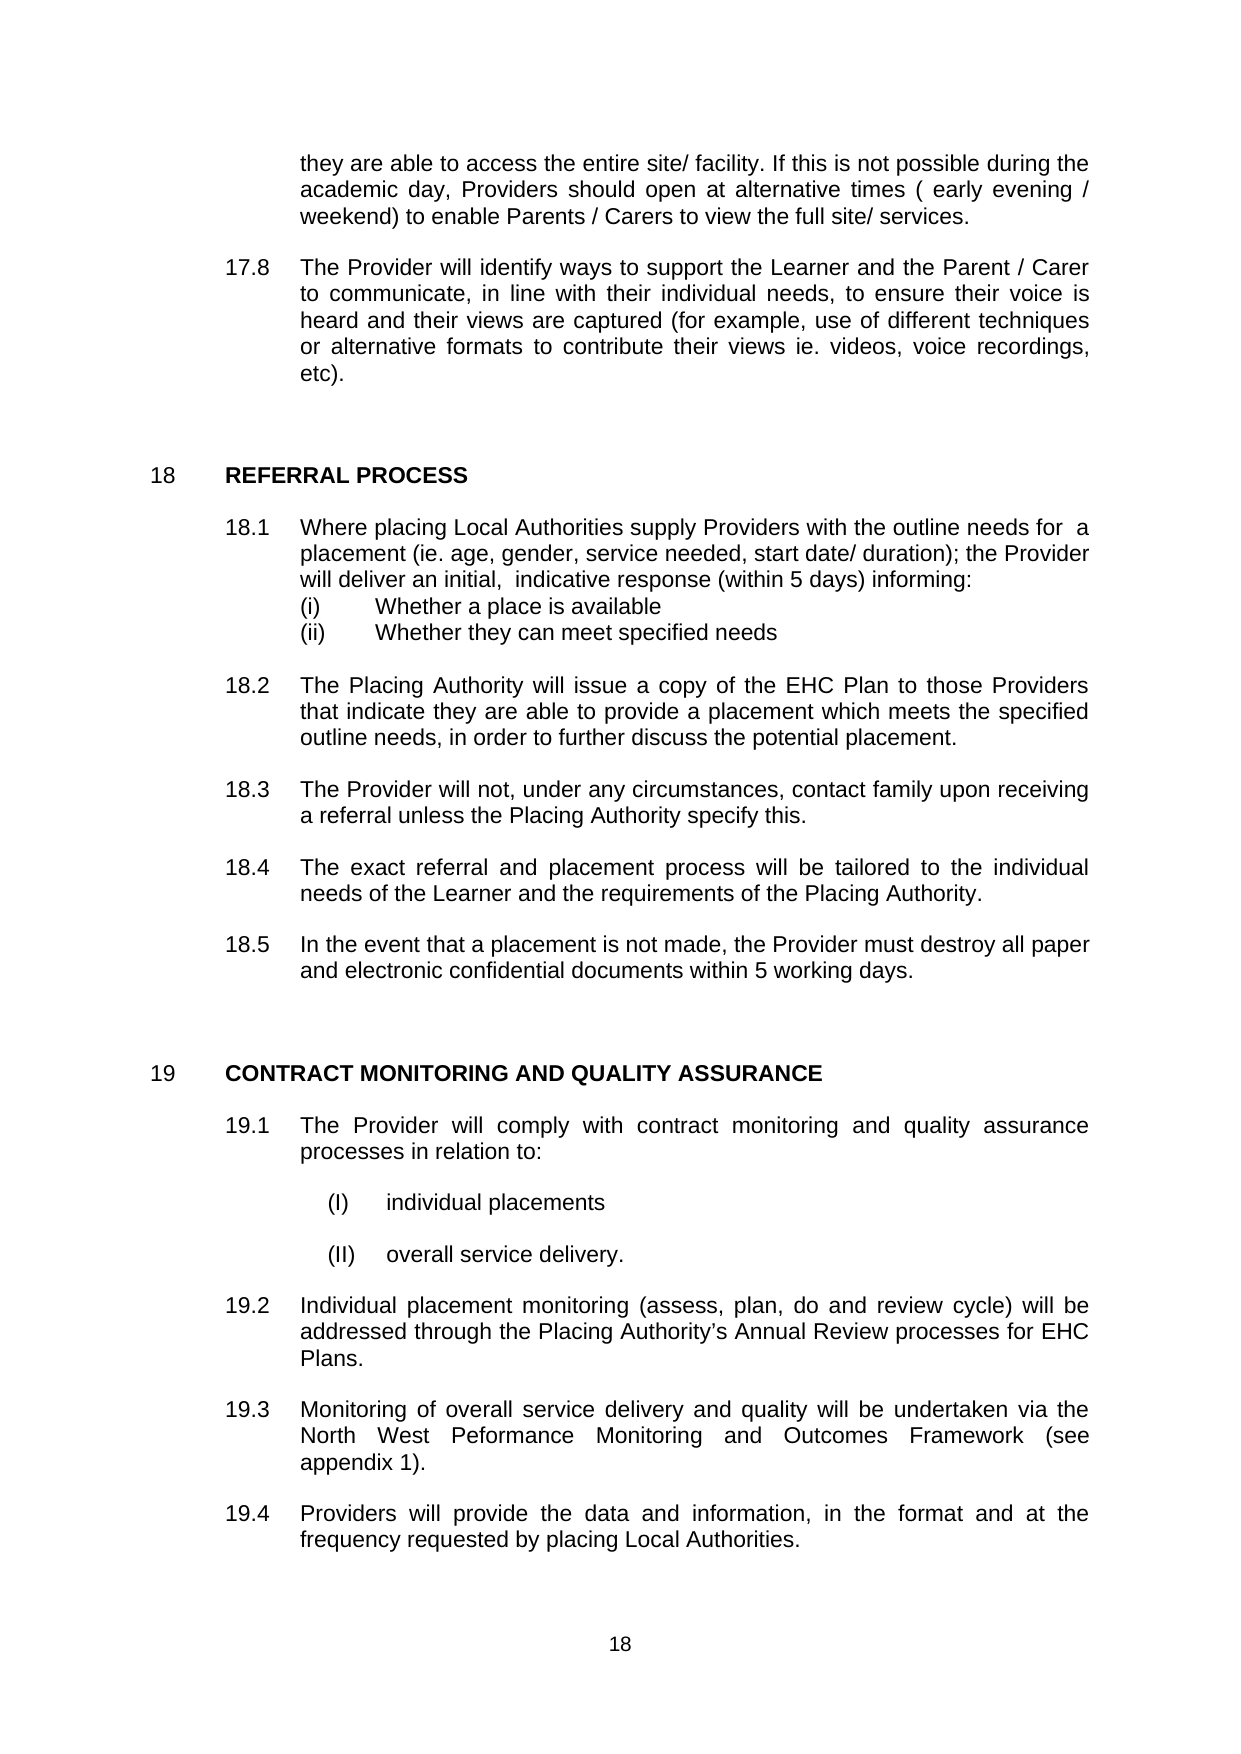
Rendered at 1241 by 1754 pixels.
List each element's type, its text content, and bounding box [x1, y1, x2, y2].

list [225, 150, 1090, 229]
text REFERRAL PROCESS [150, 462, 1090, 488]
list Individual placement monitoring (assess, plan, do and review cycle) will be addressed through the Placing Authority’s Annual Review processes for EHC Plans. [225, 1292, 1090, 1371]
list Monitoring of overall service delivery and quality will be undertaken via the North West Peformance Monitoring and Outcomes Framework (see appendix 1). [225, 1396, 1090, 1475]
list The exact referral and placement process will be tailored to the individual needs of the Learner and the requirements of the Placing Authority. [225, 853, 1090, 906]
list Whether a place is available [300, 593, 1090, 619]
list overall service delivery. [327, 1241, 1090, 1267]
list Where placing Local Authorities supply Providers with the outline needs for a placement (ie. age, gender, service needed, start date/ duration); the Provider will deliver an initial, indicative response (within 5 days) informing: [225, 513, 1090, 593]
list The Provider will not, under any circumstances, contact family upon receiving a referral unless the Placing Authority specify this. [225, 776, 1090, 828]
list In the event that a placement is not made, the Provider must destroy all paper and electronic confidential documents within 5 working days. [225, 931, 1090, 984]
list Whether they can meet specified needs [300, 619, 1090, 645]
list The Placing Authority will issue a copy of the EHC Plan to those Providers that indicate they are able to provide a placement which meets the specified outline needs, in order to further discuss the potential placement. [225, 672, 1090, 751]
text CONTRACT MONITORING AND QUALITY ASSURANCE [150, 1060, 1090, 1087]
list individual placements [327, 1189, 1090, 1216]
list The Provider will comply with contract monitoring and quality assurance processes in relation to: [225, 1112, 1090, 1164]
list Providers will provide the data and information, in the format and at the frequency requested by placing Local Authorities. [225, 1500, 1090, 1553]
list The Provider will identify ways to support the Learner and the Parent / Carer to communicate, in line with their individual needs, to ensure their voice is heard and their views are captured (for example, use of different techniques or alternative formats to contribute their views ie. videos, voice recordings, etc). [225, 254, 1090, 386]
